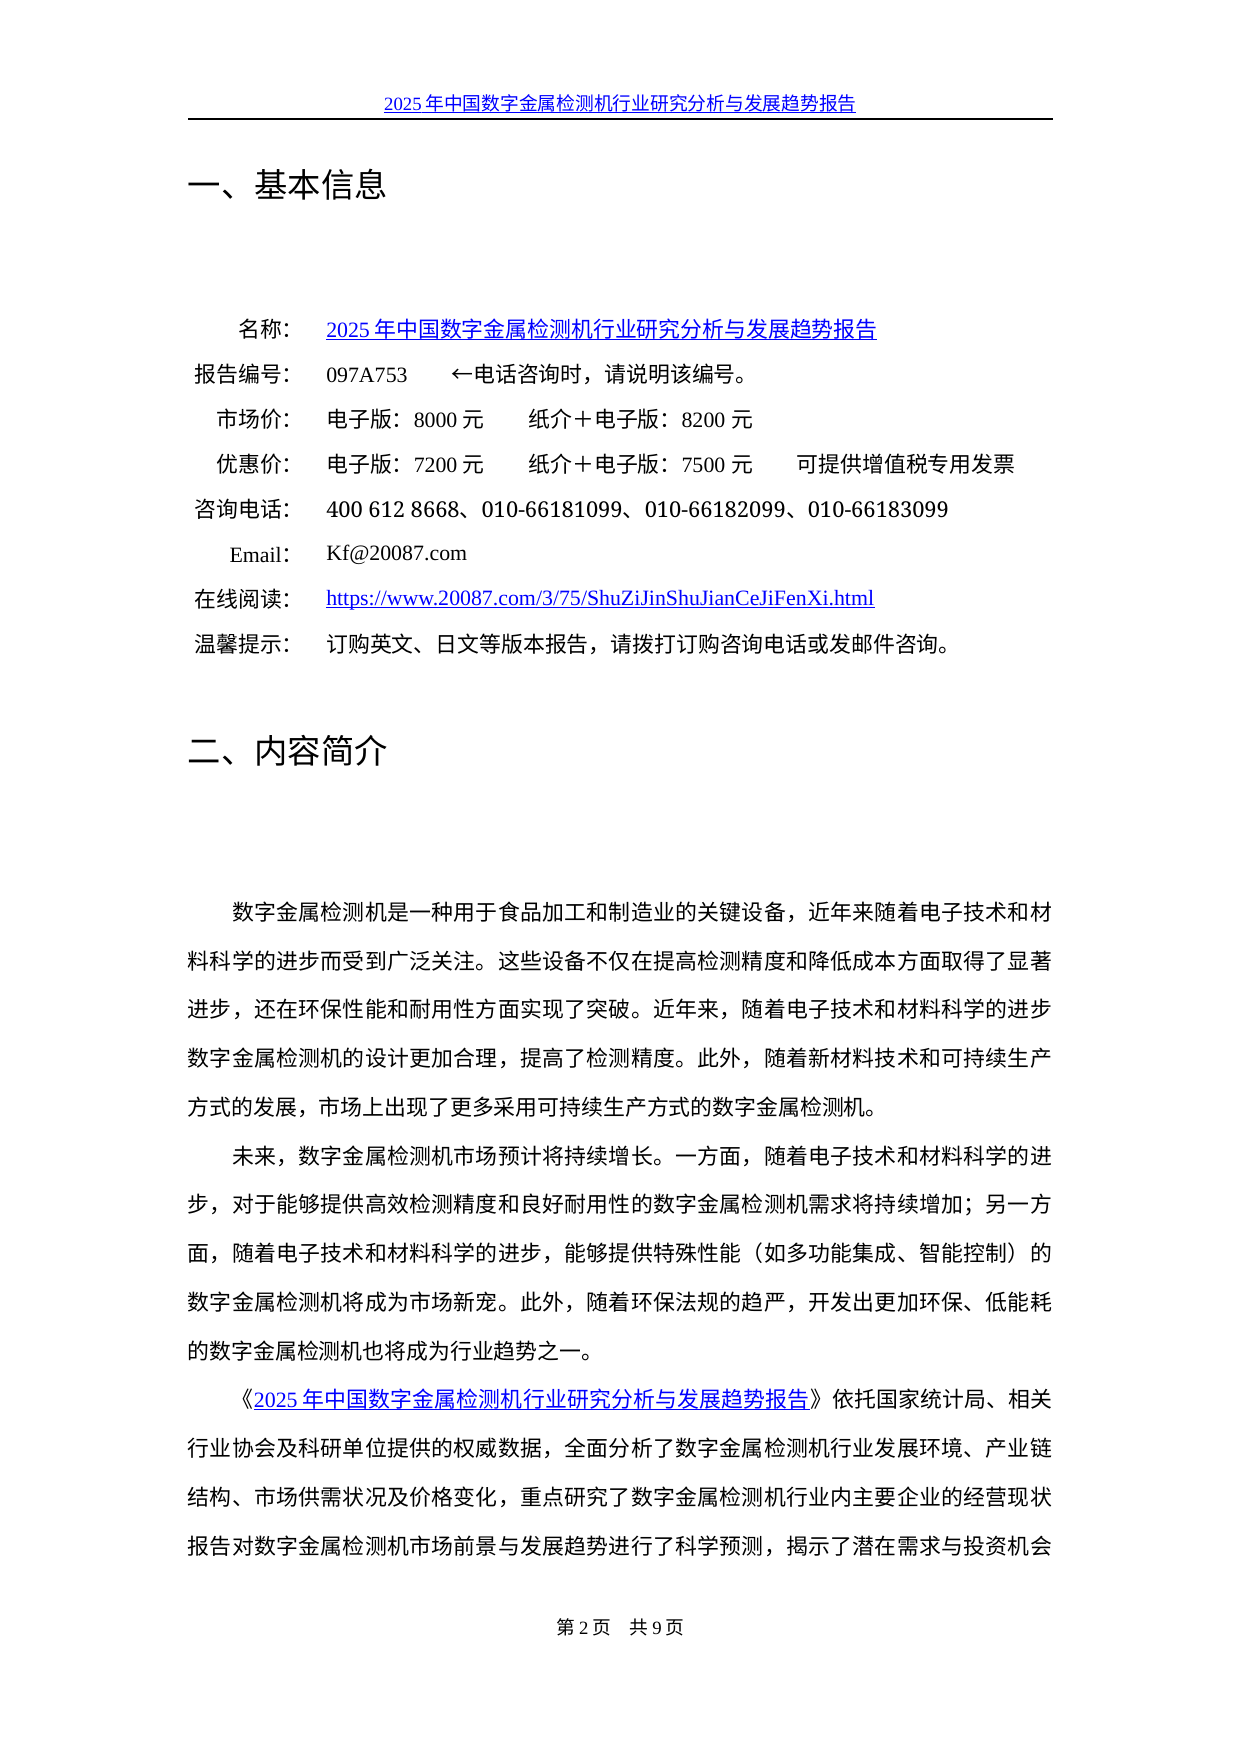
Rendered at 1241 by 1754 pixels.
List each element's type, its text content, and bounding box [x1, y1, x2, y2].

table_cell 市场价： [167, 402, 315, 447]
table_cell 温馨提示： [167, 627, 315, 672]
table_cell 订购英文、日文等版本报告，请拨打订购咨询电话或发邮件咨询。 [315, 627, 1073, 672]
table_cell 报告编号： [167, 357, 315, 402]
table_cell 电子版：7200 元 纸介＋电子版：7500 元 可提供增值税专用发票 [315, 447, 1073, 492]
title 一、基本信息 [187, 150, 1053, 215]
table_header 名称： [167, 312, 315, 357]
table_cell 在线阅读： [167, 582, 315, 627]
table_cell 电子版：8000 元 纸介＋电子版：8200 元 [315, 402, 1073, 447]
table_cell 400 612 8668、010-66181099、010-66182099、010-66183099 [315, 492, 1073, 537]
table_cell [315, 582, 1073, 627]
table_cell Kf@20087.com [315, 537, 1073, 582]
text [187, 894, 1053, 1561]
table_cell 097A753 ←电话咨询时，请说明该编号。 [315, 357, 1073, 402]
table_cell 优惠价： [167, 447, 315, 492]
table_cell Email： [167, 537, 315, 582]
table_cell 咨询电话： [167, 492, 315, 537]
table_header 2025年中国数字金属检测机行业研究分析与发展趋势报告 [315, 312, 1073, 357]
title 二、内容简介 [187, 717, 1053, 782]
